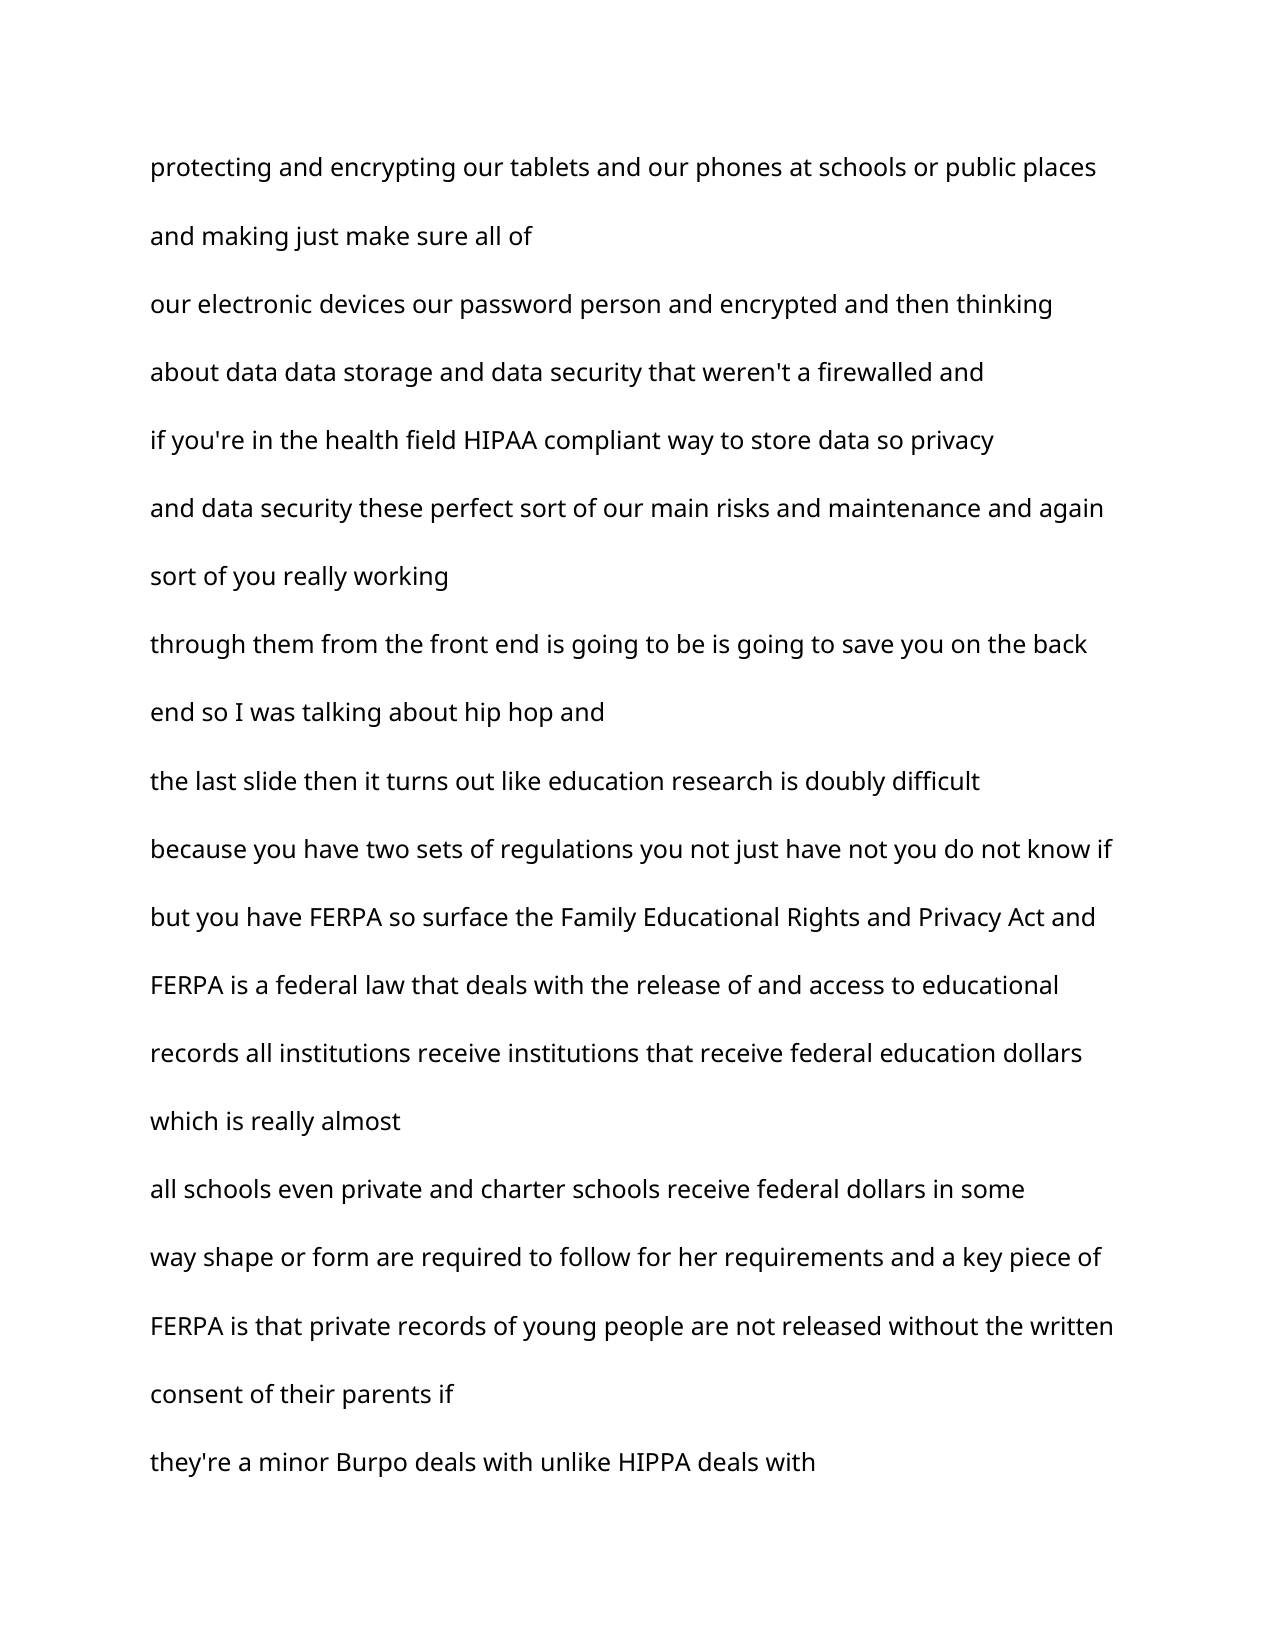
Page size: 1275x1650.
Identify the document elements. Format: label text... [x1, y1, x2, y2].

text because you have two sets of regulations you not just have not you do not know if [150, 831, 1125, 865]
text about data data storage and data security that weren't a firewalled and [150, 354, 1125, 388]
text through them from the front end is going to be is going to save you on the back end so I was talking about hip hop and [150, 627, 1125, 729]
text way shape or form are required to follow for her requirements and a key piece of [150, 1240, 1125, 1274]
text and data security these perfect sort of our main risks and maintenance and again sort of you really working [150, 491, 1125, 593]
text FERPA is a federal law that deals with the release of and access to educational [150, 967, 1125, 1002]
text all schools even private and charter schools receive federal dollars in some [150, 1172, 1125, 1206]
text our electronic devices our password person and encrypted and then thinking [150, 286, 1125, 320]
text but you have FERPA so surface the Family Educational Rights and Privacy Act and [150, 899, 1125, 933]
text they're a minor Burpo deals with unlike HIPPA deals with [150, 1444, 1125, 1478]
text protecting and encrypting our tablets and our phones at schools or public places and making just make sure all of [150, 150, 1125, 252]
text the last slide then it turns out like education research is doubly difficult [150, 763, 1125, 797]
text records all institutions receive institutions that receive federal education dollars which is really almost [150, 1036, 1125, 1138]
text FERPA is that private records of young people are not released without the written consent of their parents if [150, 1308, 1125, 1410]
text if you're in the health field HIPAA compliant way to store data so privacy [150, 422, 1125, 457]
